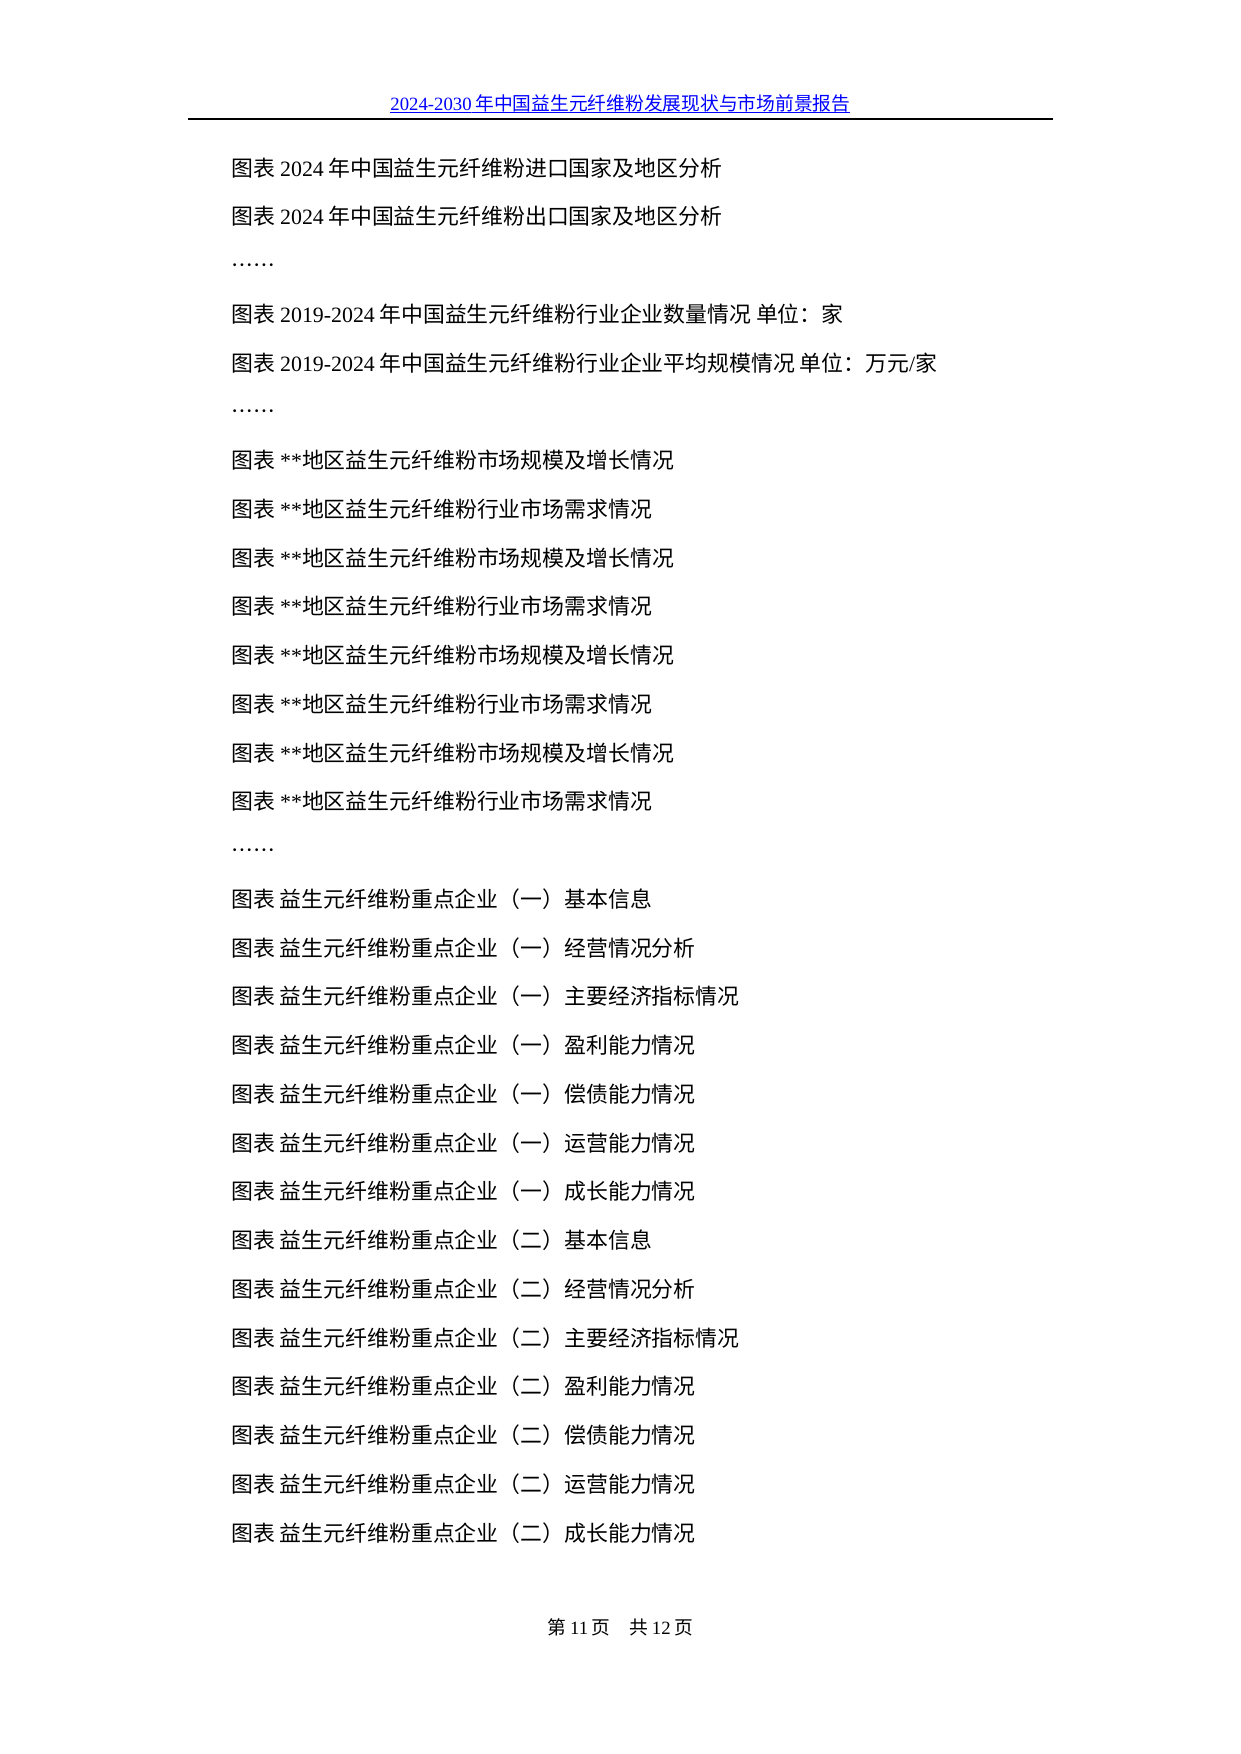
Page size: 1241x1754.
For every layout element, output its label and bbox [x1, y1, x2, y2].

text [187, 150, 1053, 1548]
